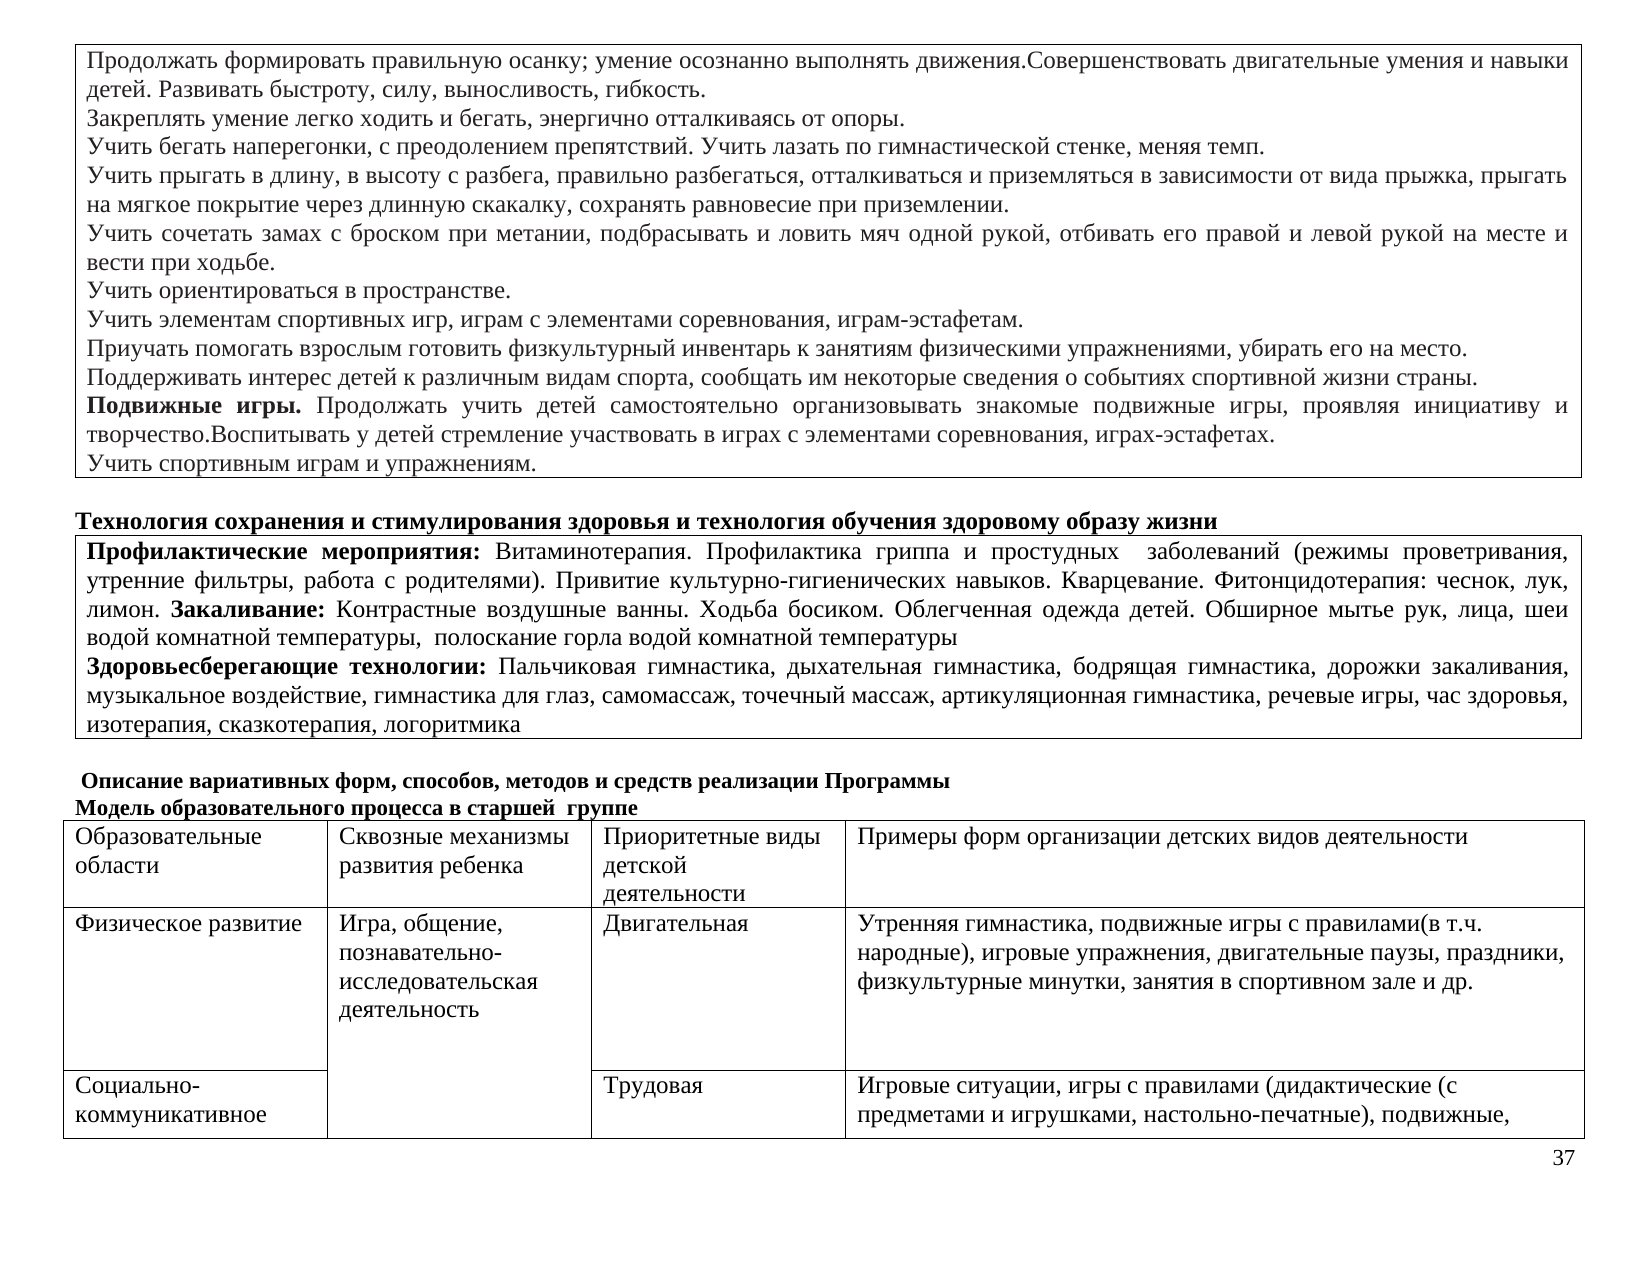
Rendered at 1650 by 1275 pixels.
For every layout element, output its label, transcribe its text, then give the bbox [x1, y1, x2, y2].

table_header Приоритетные виды детской деятельности [592, 821, 845, 907]
table_cell Игра, общение, познавательно-исследовательская деятельность [328, 908, 591, 1138]
table_header Образовательные области [64, 821, 327, 907]
table_cell Физическое развитие [64, 908, 327, 1069]
table_header Сквозные механизмы развития ребенка [328, 821, 591, 907]
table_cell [64, 1071, 327, 1138]
table_header Профилактические мероприятия: Витаминотерапия. Профилактика гриппа и простудных заболеваний (режимы проветривания, утренние фильтры, работа с родителями). Привитие культурно-гигиенических навыков. Кварцевание. Фитонцидотерапия: чеснок, лук, лимон. Закаливание: Контрастные воздушные ванны. Ходьба босиком. Облегченная одежда детей. Обширное мытье рук, лица, шеи водой комнатной температуры, полоскание горла водой комнатной температуры Здоровьесберегающие технологии: Пальчиковая гимнастика, дыхательная гимнастика, бодрящая гимнастика, дорожки закаливания, музыкальное воздействие, гимнастика для глаз, самомассаж, точечный массаж, артикуляционная гимнастика, речевые игры, час здоровья, изотерапия, сказкотерапия, логоритмика [76, 536, 1581, 737]
table_cell Двигательная [592, 908, 845, 1069]
table_cell Трудовая [592, 1071, 845, 1138]
text Модель образовательного процесса в старшей группе [75, 794, 1575, 820]
text Описание вариативных форм, способов, методов и средств реализации Программы [75, 767, 1575, 794]
table_header Примеры форм организации детских видов деятельности [846, 821, 1584, 907]
table_cell Продолжать формировать правильную осанку; умение осознанно выполнять движения.Совершенствовать двигательные умения и навыки детей. Развивать быстроту, силу, выносливость, гибкость. Закреплять умение легко ходить и бегать, энергично отталкиваясь от опоры. Учить бегать наперегонки, с преодолением препятствий. Учить лазать по гимнастической стенке, меняя темп. Учить прыгать в длину, в высоту с разбега, правильно разбегаться, отталкиваться и приземляться в зависимости от вида прыжка, прыгать на мягкое покрытие через длинную скакалку, сохранять равновесие при приземлении. Учить сочетать замах с броском при метании, подбрасывать и ловить мяч одной рукой, отбивать его правой и левой рукой на месте и вести при ходьбе. Учить ориентироваться в пространстве. Учить элементам спортивных игр, играм с элементами соревнования, играм-эстафетам. Приучать помогать взрослым готовить физкультурный инвентарь к занятиям физическими упражнениями, убирать его на место. Поддерживать интерес детей к различным видам спорта, сообщать им некоторые сведения о событиях спортивной жизни страны. Подвижные игры. Продолжать учить детей самостоятельно организовывать знакомые подвижные игры, проявляя инициативу и творчество.Воспитывать у детей стремление участвовать в играх с элементами соревнования, играх-эстафетах. Учить спортивным играм и упражнениям. [76, 45, 1581, 477]
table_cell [846, 1071, 1584, 1138]
table_cell Утренняя гимнастика, подвижные игры с правилами(в т.ч. народные), игровые упражнения, двигательные паузы, праздники, физкультурные минутки, занятия в спортивном зале и др. [846, 908, 1584, 1069]
text Технология сохранения и стимулирования здоровья и технология обучения здоровому образу жизни [75, 506, 1575, 535]
